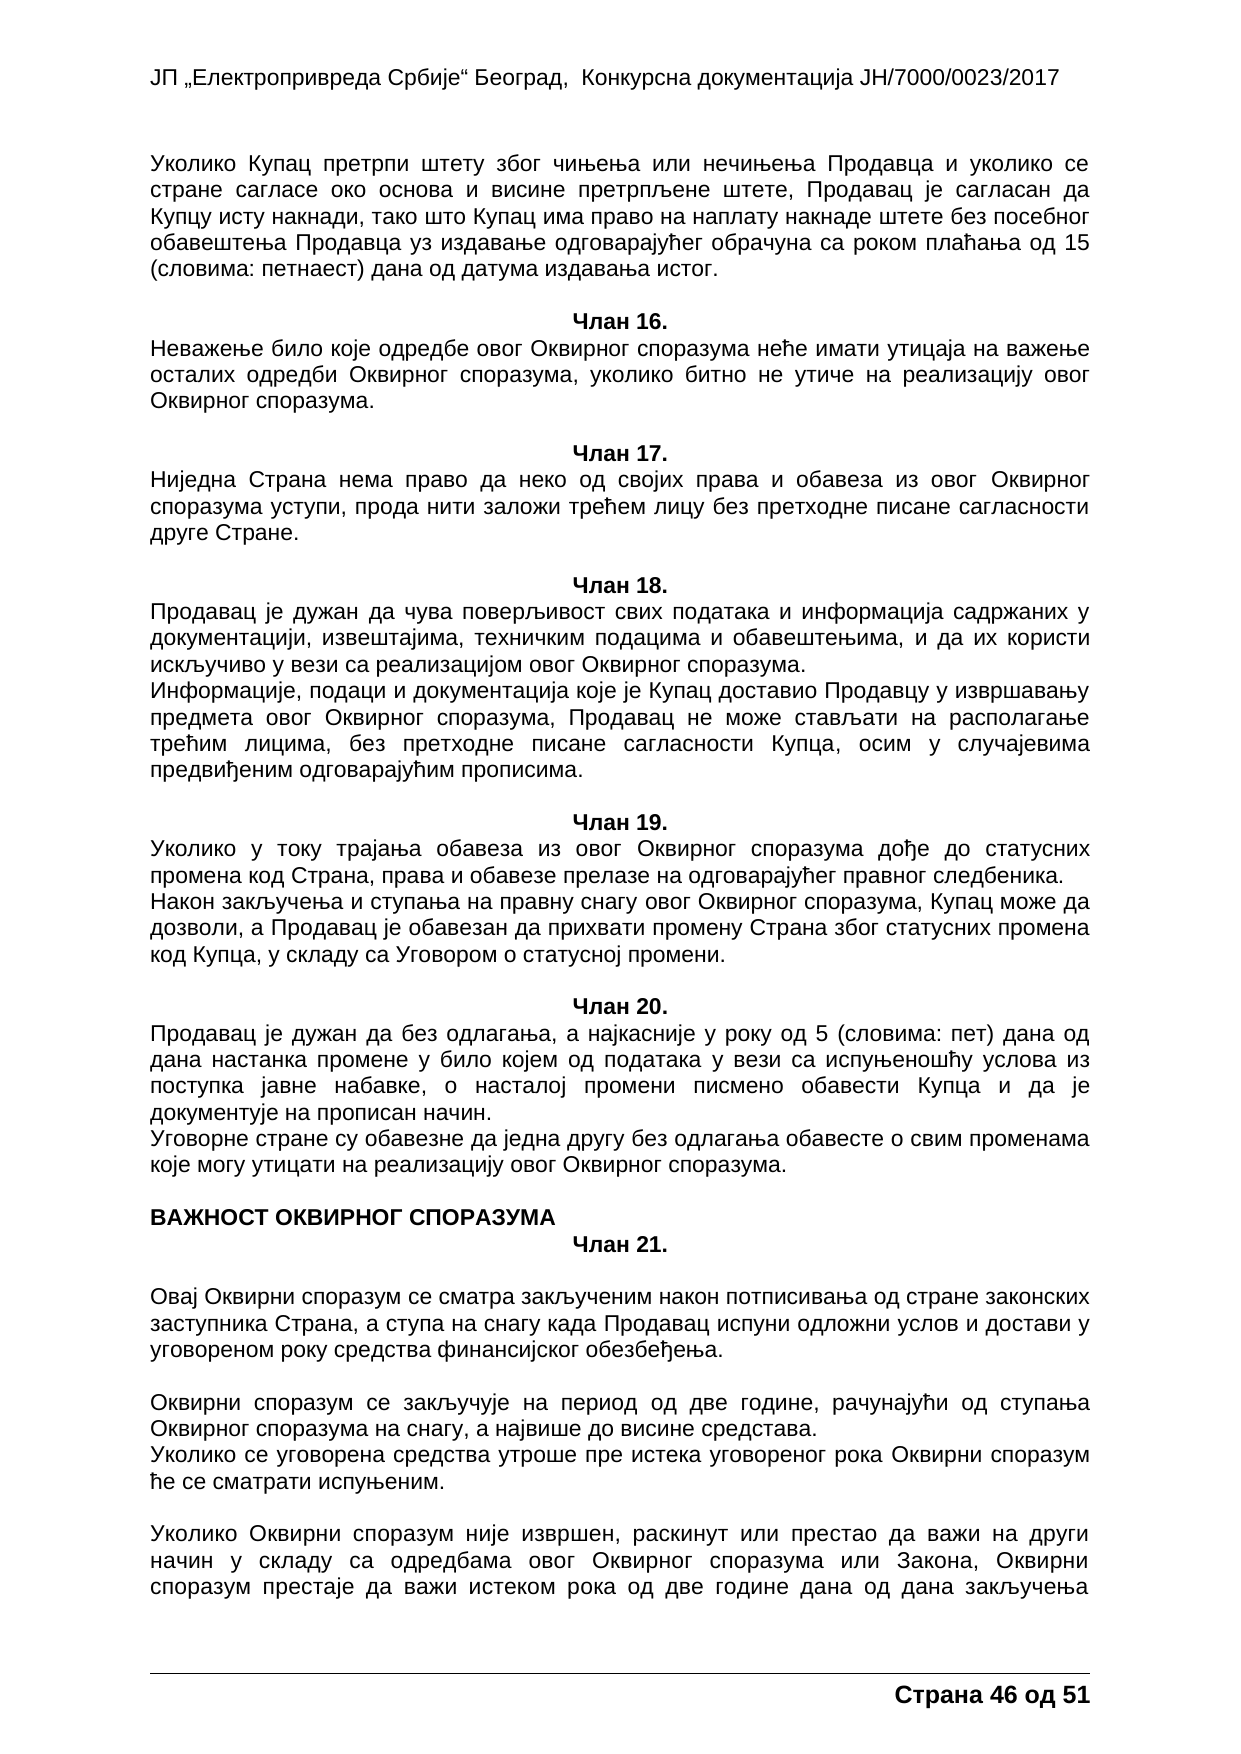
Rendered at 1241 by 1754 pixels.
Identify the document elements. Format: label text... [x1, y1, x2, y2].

text Оквирни споразум се закључује на период од две године, рачунајући од ступања Оквирног споразума на снагу, а највише до висине средстава. [150, 1389, 1090, 1441]
text Уколико Купац претрпи штету због чињења или нечињења Продавца и уколико се стране сагласе око основа и висине претрпљене штете, Продавац је сагласан да Купцу исту накнади, тако што Купац има право на наплату накнаде штете без посебног обавештења Продавца уз издавање одговарајућег обрачуна са роком плаћања од 15 (словима: петнаест) дана од датума издавања истог. [150, 150, 1090, 282]
text Члан 16. [150, 308, 1090, 334]
text Уколико у току трајања обавеза из овог Оквирног споразума дође до статусних промена код Страна, права и обавезе прелазе на одговарајућег правног следбеника. [150, 835, 1090, 888]
text Неважење било које одредбе овог Оквирног споразума неће имати утицаја на важење осталих одредби Оквирног споразума, уколико битно не утиче на реализацију овог Оквирног споразума. [150, 334, 1090, 413]
text Ниједна Страна нема право да неко од својих права и обавеза из овог Оквирног споразума уступи, прода нити заложи трећем лицу без претходне писане сагласности друге Стране. [150, 466, 1090, 545]
text Члан 21. [150, 1231, 1090, 1257]
text ВАЖНОСТ ОКВИРНОГ СПОРАЗУМА [150, 1204, 1090, 1231]
text Уколико се уговорена средства утроше пре истека уговореног рока Оквирни споразум ће се сматрати испуњеним. [150, 1441, 1090, 1494]
text Овај Оквирни споразум се сматра закљученим након потписивања од стране законских заступника Страна, а ступа на снагу када Продавац испуни одложни услов и достави у уговореном року средства финансијског обезбеђења. [150, 1283, 1090, 1362]
text Члан 17. [150, 440, 1090, 466]
text Члан 19. [150, 809, 1090, 835]
text Члан 20. [150, 993, 1090, 1020]
text Члан 18. [150, 572, 1090, 598]
text Уговорне стране су обавезне да једна другу без одлагања обавесте о свим променама које могу утицати на реализацију овог Оквирног споразума. [150, 1125, 1090, 1178]
text Након закључења и ступања на правну снагу овог Оквирног споразума, Купац може да дозволи, а Продавац је обавезан да прихвати промену Страна због статусних промена код Купца, у складу са Уговором о статусној промени. [150, 888, 1090, 967]
text Продавац је дужан да без одлагања, а најкасније у року од 5 (словима: пет) дана од дана настанка промене у било којем од података у вези са испуњеношћу услова из поступка јавне набавке, о насталој промени писмено обавести Купца и да је документује на прописан начин. [150, 1020, 1090, 1125]
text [150, 1520, 1090, 1599]
text Информације, подаци и документација које је Купац доставио Продавцу у извршавању предмета овог Оквирног споразума, Продавац не може стављати на располагање трећим лицима, без претходне писане сагласности Купца, осим у случајевима предвиђеним одговарајућим прописима. [150, 677, 1090, 782]
text Продавац је дужан да чува поверљивост свих података и информација садржаних у документацији, извештајима, техничким подацима и обавештењима, и да их користи искључиво у вези са реализацијом овог Оквирног споразума. [150, 598, 1090, 677]
